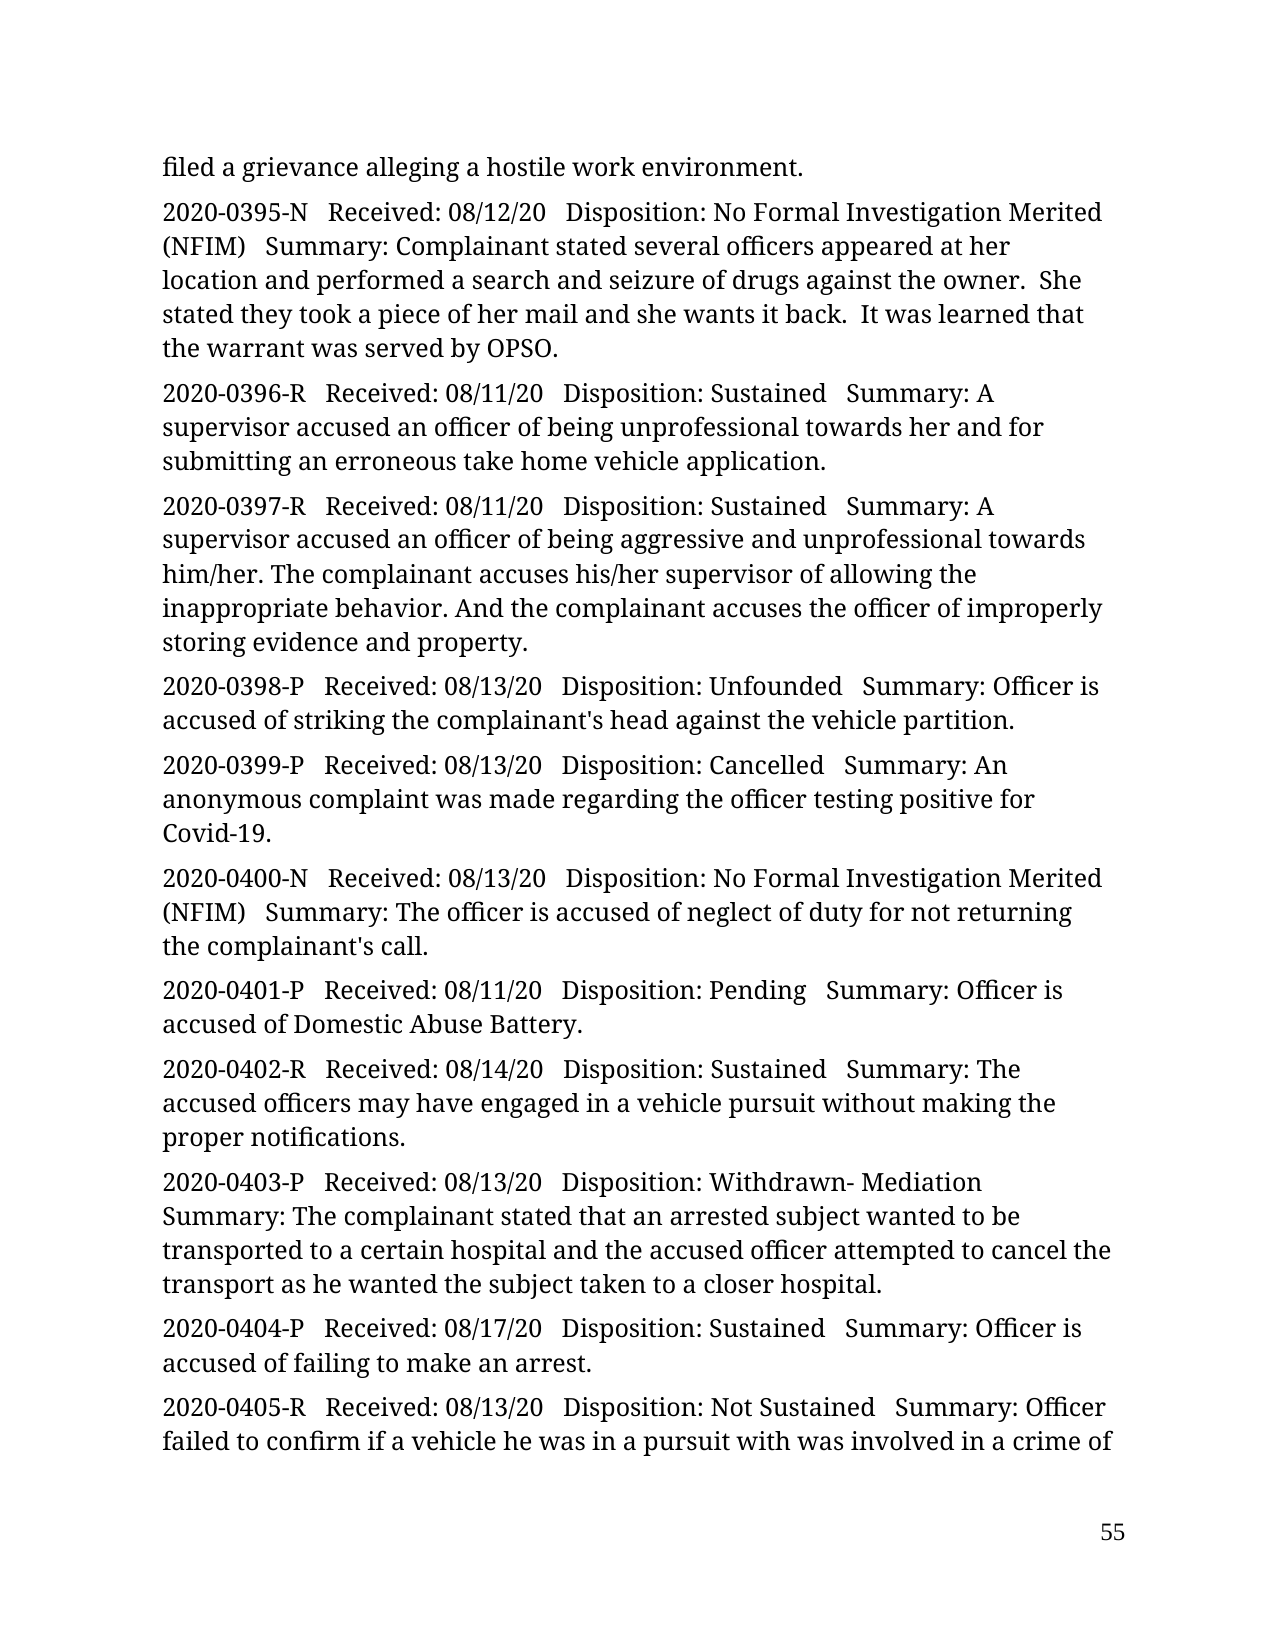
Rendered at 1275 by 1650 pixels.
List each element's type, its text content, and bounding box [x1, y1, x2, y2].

table_cell 2020-0401-P Received: 08/11/20 Disposition: Pending Summary: Officer is accused of Domestic Abuse Battery. [150, 973, 1125, 1052]
table_cell 2020-0398-P Received: 08/13/20 Disposition: Unfounded Summary: Officer is accused of striking the complainant's head against the vehicle partition. [150, 669, 1125, 748]
table_cell 2020-0400-N Received: 08/13/20 Disposition: No Formal Investigation Merited (NFIM) Summary: The officer is accused of neglect of duty for not returning the complainant's call. [150, 860, 1125, 973]
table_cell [150, 150, 1125, 194]
table_cell 2020-0399-P Received: 08/13/20 Disposition: Cancelled Summary: An anonymous complaint was made regarding the officer testing positive for Covid-19. [150, 748, 1125, 860]
table_cell 2020-0396-R Received: 08/11/20 Disposition: Sustained Summary: A supervisor accused an officer of being unprofessional towards her and for submitting an erroneous take home vehicle application. [150, 375, 1125, 488]
table_cell 2020-0403-P Received: 08/13/20 Disposition: Withdrawn- Mediation Summary: The complainant stated that an arrested subject wanted to be transported to a certain hospital and the accused officer attempted to cancel the transport as he wanted the subject taken to a closer hospital. [150, 1164, 1125, 1311]
table_cell 2020-0404-P Received: 08/17/20 Disposition: Sustained Summary: Officer is accused of failing to make an arrest. [150, 1311, 1125, 1390]
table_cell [150, 1390, 1125, 1468]
table_cell 2020-0397-R Received: 08/11/20 Disposition: Sustained Summary: A supervisor accused an officer of being aggressive and unprofessional towards him/her. The complainant accuses his/her supervisor of allowing the inappropriate behavior. And the complainant accuses the officer of improperly storing evidence and property. [150, 488, 1125, 669]
table_cell 2020-0402-R Received: 08/14/20 Disposition: Sustained Summary: The accused officers may have engaged in a vehicle pursuit without making the proper notifications. [150, 1052, 1125, 1164]
table_cell 2020-0395-N Received: 08/12/20 Disposition: No Formal Investigation Merited (NFIM) Summary: Complainant stated several officers appeared at her location and performed a search and seizure of drugs against the owner. She stated they took a piece of her mail and she wants it back. It was learned that the warrant was served by OPSO. [150, 195, 1125, 375]
